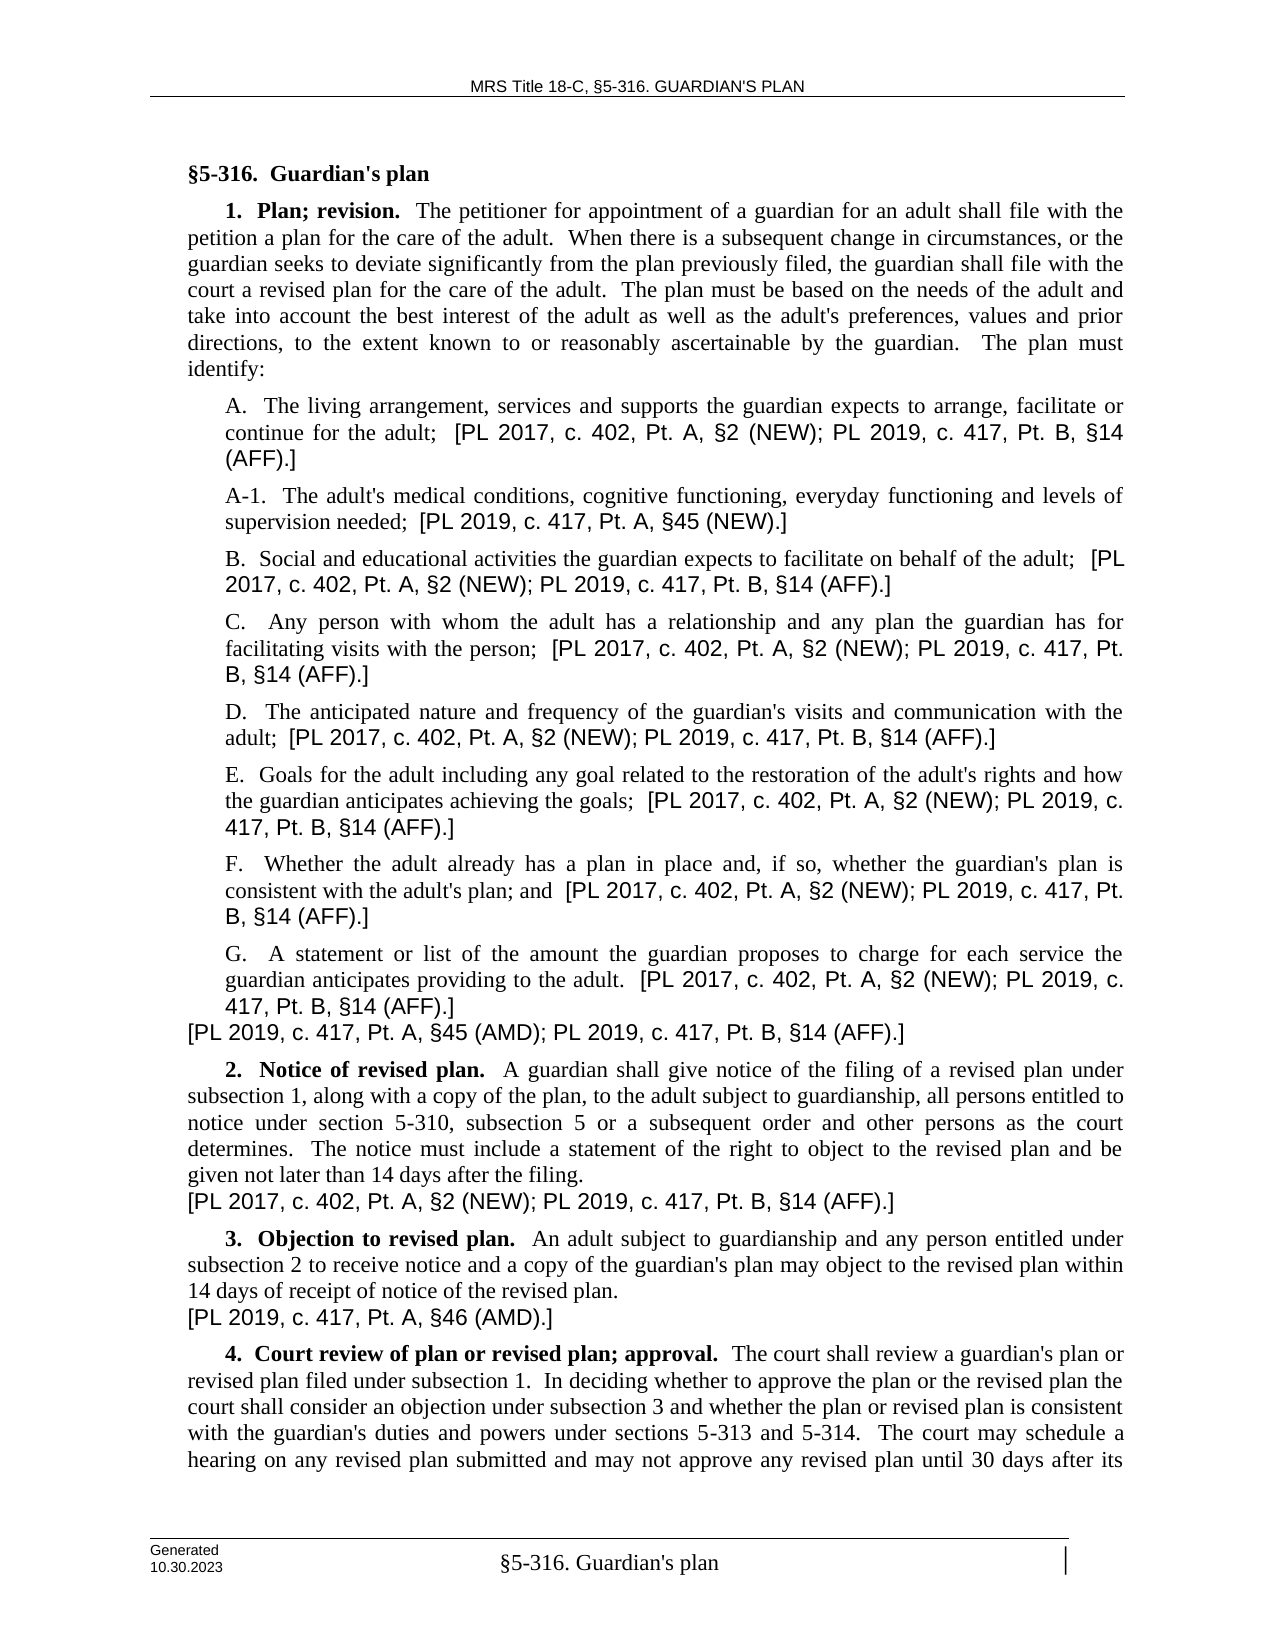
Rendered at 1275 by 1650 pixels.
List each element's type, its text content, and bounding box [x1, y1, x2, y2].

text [187, 1340, 1125, 1472]
text D. The anticipated nature and frequency of the guardian's visits and communication with the adult; [PL 2017, c. 402, Pt. A, §2 (NEW); PL 2019, c. 417, Pt. B, §14 (AFF).] [225, 698, 1125, 751]
text [PL 2017, c. 402, Pt. A, §2 (NEW); PL 2019, c. 417, Pt. B, §14 (AFF).] [187, 1188, 1125, 1214]
text B. Social and educational activities the guardian expects to facilitate on behalf of the adult; [PL 2017, c. 402, Pt. A, §2 (NEW); PL 2019, c. 417, Pt. B, §14 (AFF).] [225, 545, 1125, 598]
text 3. Objection to revised plan. An adult subject to guardianship and any person entitled under subsection 2 to receive notice and a copy of the guardian's plan may object to the revised plan within 14 days of receipt of notice of the revised plan. [187, 1224, 1125, 1304]
text §5-316. Guardian's plan [187, 160, 1125, 187]
text 1. Plan; revision. The petitioner for appointment of a guardian for an adult shall file with the petition a plan for the care of the adult. When there is a subsequent change in circumstances, or the guardian seeks to deviate significantly from the plan previously filed, the guardian shall file with the court a revised plan for the care of the adult. The plan must be based on the needs of the adult and take into account the best interest of the adult as well as the adult's preferences, values and prior directions, to the extent known to or reasonably ascertainable by the guardian. The plan must identify: [187, 197, 1125, 382]
text 2. Notice of revised plan. A guardian shall give notice of the filing of a revised plan under subsection 1, along with a copy of the plan, to the adult subject to guardianship, all persons entitled to notice under section 5‑310, subsection 5 or a subsequent order and other persons as the court determines. The notice must include a statement of the right to object to the revised plan and be given not later than 14 days after the filing. [187, 1056, 1125, 1188]
text A-1. The adult's medical conditions, cognitive functioning, everyday functioning and levels of supervision needed; [PL 2019, c. 417, Pt. A, §45 (NEW).] [225, 482, 1125, 534]
text C. Any person with whom the adult has a relationship and any plan the guardian has for facilitating visits with the person; [PL 2017, c. 402, Pt. A, §2 (NEW); PL 2019, c. 417, Pt. B, §14 (AFF).] [225, 608, 1125, 687]
text F. Whether the adult already has a plan in place and, if so, whether the guardian's plan is consistent with the adult's plan; and [PL 2017, c. 402, Pt. A, §2 (NEW); PL 2019, c. 417, Pt. B, §14 (AFF).] [225, 851, 1125, 930]
text A. The living arrangement, services and supports the guardian expects to arrange, facilitate or continue for the adult; [PL 2017, c. 402, Pt. A, §2 (NEW); PL 2019, c. 417, Pt. B, §14 (AFF).] [225, 392, 1125, 471]
text G. A statement or list of the amount the guardian proposes to charge for each service the guardian anticipates providing to the adult. [PL 2017, c. 402, Pt. A, §2 (NEW); PL 2019, c. 417, Pt. B, §14 (AFF).] [225, 940, 1125, 1019]
text [PL 2019, c. 417, Pt. A, §45 (AMD); PL 2019, c. 417, Pt. B, §14 (AFF).] [187, 1019, 1125, 1046]
text [PL 2019, c. 417, Pt. A, §46 (AMD).] [187, 1304, 1125, 1330]
text E. Goals for the adult including any goal related to the restoration of the adult's rights and how the guardian anticipates achieving the goals; [PL 2017, c. 402, Pt. A, §2 (NEW); PL 2019, c. 417, Pt. B, §14 (AFF).] [225, 761, 1125, 840]
